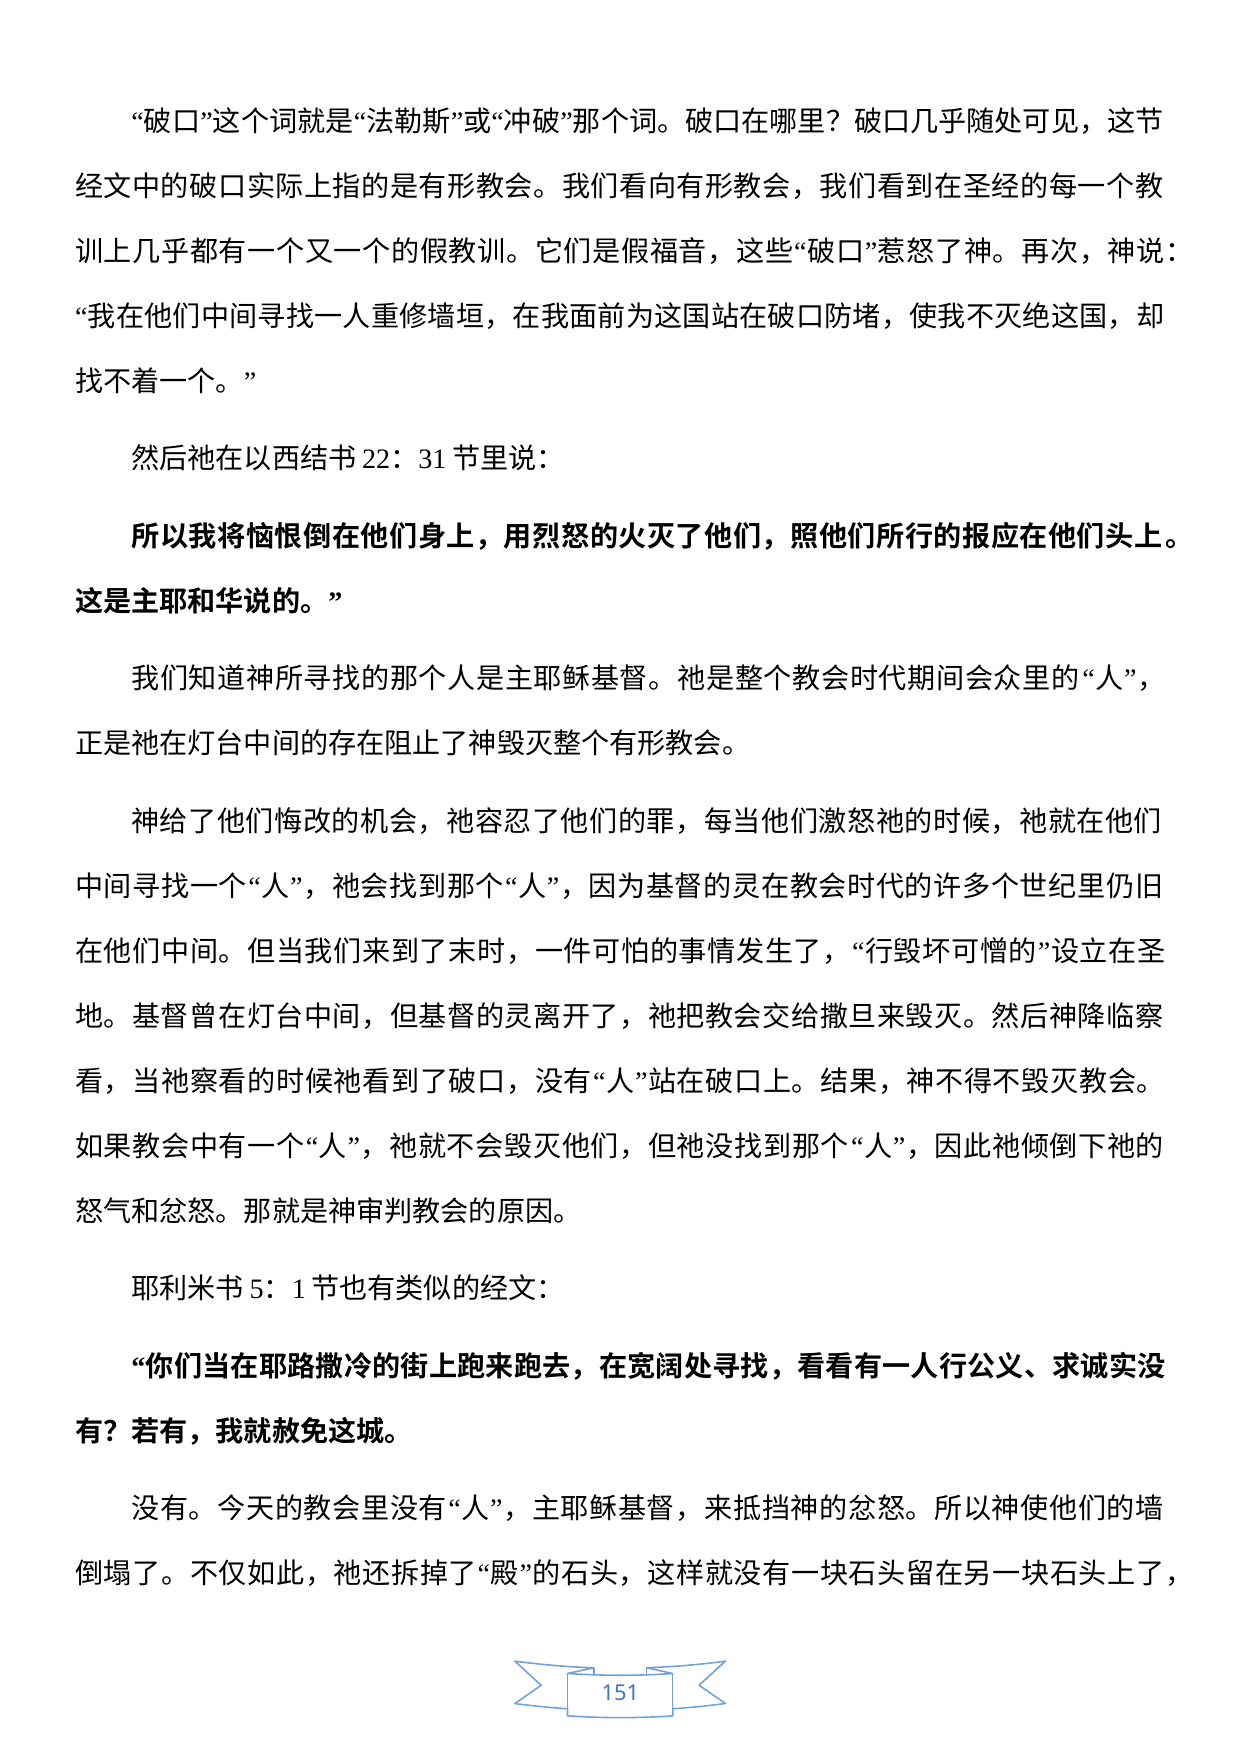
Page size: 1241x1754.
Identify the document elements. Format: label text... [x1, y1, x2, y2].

text 神给了他们悔改的机会，祂容忍了他们的罪，每当他们激怒祂的时候，祂就在他们中间寻找一个“人”，祂会找到那个“人”，因为基督的灵在教会时代的许多个世纪里仍旧在他们中间。但当我们来到了末时，一件可怕的事情发生了，“行毁坏可憎的”设立在圣地。基督曾在灯台中间，但基督的灵离开了，祂把教会交给撒旦来毁灭。然后神降临察看，当祂察看的时候祂看到了破口，没有“人”站在破口上。结果，神不得不毁灭教会。如果教会中有一个“人”，祂就不会毁灭他们，但祂没找到那个“人”，因此祂倾倒下祂的怒气和忿怒。那就是神审判教会的原因。 [75, 786, 1165, 1241]
text 所以我将恼恨倒在他们身上，用烈怒的火灭了他们，照他们所行的报应在他们头上。这是主耶和华说的。” [75, 501, 1165, 631]
text “你们当在耶路撒冷的街上跑来跑去，在宽阔处寻找，看看有一人行公义、求诚实没有？若有，我就赦免这城。 [75, 1331, 1165, 1461]
text “破口”这个词就是“法勒斯”或“冲破”那个词。破口在哪里？破口几乎随处可见，这节经文中的破口实际上指的是有形教会。我们看向有形教会，我们看到在圣经的每一个教训上几乎都有一个又一个的假教训。它们是假福音，这些“破口”惹怒了神。再次，神说：“我在他们中间寻找一人重修墙垣，在我面前为这国站在破口防堵，使我不灭绝这国，却找不着一个。” [75, 86, 1165, 411]
text 然后祂在以西结书22：31节里说： [75, 424, 1165, 489]
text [75, 1474, 1165, 1604]
text 我们知道神所寻找的那个人是主耶稣基督。祂是整个教会时代期间会众里的“人”，正是祂在灯台中间的存在阻止了神毁灭整个有形教会。 [75, 644, 1165, 774]
text 耶利米书5：1节也有类似的经文： [75, 1254, 1165, 1319]
